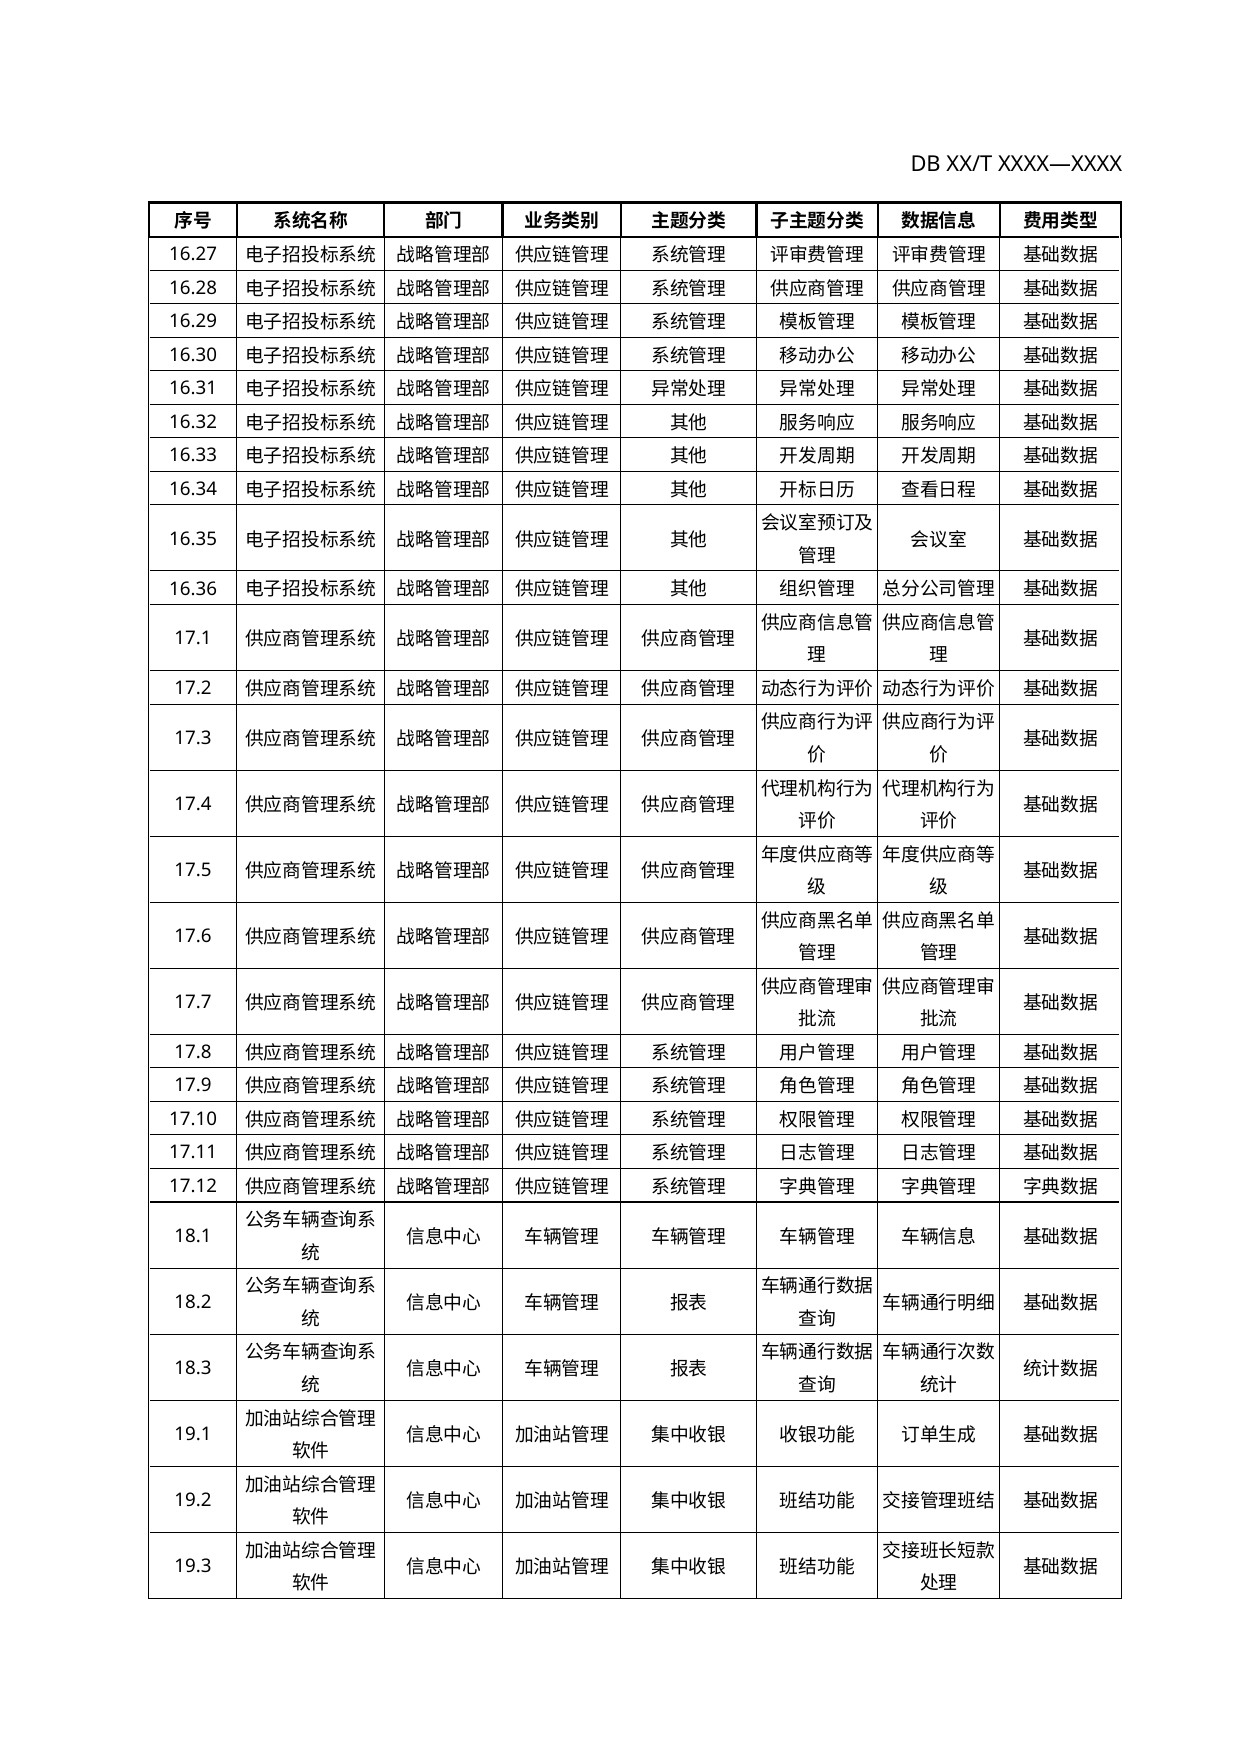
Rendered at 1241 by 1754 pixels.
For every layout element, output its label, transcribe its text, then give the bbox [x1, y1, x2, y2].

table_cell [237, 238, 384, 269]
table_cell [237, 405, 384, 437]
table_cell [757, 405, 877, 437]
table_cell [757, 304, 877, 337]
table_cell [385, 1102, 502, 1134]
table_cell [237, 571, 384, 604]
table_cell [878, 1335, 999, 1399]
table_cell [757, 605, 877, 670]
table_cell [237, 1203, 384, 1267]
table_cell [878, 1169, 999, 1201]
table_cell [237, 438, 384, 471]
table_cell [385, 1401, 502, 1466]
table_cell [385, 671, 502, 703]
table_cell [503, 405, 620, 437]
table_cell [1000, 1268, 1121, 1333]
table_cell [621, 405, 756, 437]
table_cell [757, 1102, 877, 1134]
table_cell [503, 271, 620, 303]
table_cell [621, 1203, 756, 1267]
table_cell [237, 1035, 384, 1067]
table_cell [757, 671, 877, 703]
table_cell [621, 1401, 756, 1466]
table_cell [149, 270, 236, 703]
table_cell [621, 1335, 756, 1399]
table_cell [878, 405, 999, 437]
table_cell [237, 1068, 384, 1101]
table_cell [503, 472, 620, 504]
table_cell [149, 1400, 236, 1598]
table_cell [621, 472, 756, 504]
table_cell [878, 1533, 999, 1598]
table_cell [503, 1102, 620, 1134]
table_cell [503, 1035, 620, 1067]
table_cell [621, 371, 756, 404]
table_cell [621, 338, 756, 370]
table_header 部门 [385, 204, 501, 236]
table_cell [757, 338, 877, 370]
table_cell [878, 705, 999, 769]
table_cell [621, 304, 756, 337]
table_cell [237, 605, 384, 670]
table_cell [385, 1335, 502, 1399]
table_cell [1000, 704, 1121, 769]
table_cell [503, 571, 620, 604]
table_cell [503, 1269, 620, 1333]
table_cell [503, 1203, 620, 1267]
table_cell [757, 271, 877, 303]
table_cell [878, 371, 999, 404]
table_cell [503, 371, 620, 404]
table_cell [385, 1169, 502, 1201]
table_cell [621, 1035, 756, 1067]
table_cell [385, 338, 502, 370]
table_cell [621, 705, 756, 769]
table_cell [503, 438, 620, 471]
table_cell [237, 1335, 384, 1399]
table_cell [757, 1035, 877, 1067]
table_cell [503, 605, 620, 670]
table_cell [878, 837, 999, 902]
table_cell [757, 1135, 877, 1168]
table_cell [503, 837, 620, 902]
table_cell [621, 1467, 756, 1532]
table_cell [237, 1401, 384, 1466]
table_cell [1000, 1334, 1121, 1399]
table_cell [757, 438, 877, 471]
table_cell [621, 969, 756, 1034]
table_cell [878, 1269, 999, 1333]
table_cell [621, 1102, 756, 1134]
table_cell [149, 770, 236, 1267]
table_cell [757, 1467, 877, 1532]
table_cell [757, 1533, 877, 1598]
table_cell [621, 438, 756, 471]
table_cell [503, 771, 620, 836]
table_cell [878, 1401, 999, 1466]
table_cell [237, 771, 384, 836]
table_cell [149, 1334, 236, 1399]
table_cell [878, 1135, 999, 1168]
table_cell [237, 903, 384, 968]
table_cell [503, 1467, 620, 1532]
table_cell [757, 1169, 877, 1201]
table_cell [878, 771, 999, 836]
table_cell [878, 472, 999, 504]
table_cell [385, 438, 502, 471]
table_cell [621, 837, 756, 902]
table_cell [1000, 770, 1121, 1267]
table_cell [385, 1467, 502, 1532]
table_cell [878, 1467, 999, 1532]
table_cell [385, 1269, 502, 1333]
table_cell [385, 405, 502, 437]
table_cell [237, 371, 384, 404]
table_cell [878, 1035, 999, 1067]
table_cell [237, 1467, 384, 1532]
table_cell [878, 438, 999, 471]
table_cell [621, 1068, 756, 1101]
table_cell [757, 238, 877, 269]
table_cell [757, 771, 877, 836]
table_header 数据信息 [879, 204, 999, 236]
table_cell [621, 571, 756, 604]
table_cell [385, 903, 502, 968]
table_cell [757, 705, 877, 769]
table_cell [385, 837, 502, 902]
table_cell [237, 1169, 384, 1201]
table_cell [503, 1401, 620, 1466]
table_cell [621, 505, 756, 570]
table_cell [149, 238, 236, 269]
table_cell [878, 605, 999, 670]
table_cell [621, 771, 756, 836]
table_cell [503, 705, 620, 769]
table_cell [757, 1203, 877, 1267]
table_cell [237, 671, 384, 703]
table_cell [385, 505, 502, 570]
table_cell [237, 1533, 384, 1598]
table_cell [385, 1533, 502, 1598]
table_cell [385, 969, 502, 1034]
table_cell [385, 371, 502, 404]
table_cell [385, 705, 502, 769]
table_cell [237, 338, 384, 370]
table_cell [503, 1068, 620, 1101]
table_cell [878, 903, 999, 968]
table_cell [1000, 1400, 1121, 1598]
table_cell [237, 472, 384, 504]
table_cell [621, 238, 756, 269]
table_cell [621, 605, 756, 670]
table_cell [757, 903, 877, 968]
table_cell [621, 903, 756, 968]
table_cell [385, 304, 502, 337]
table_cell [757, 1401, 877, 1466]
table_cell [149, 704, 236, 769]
table_header 子主题分类 [758, 204, 877, 236]
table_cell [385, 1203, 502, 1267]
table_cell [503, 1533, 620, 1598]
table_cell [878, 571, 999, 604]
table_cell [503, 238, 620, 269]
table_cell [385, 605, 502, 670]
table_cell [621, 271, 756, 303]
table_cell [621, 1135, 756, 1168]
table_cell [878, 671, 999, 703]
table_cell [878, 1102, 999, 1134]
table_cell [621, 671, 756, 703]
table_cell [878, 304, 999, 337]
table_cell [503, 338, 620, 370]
table_header 系统名称 [238, 204, 383, 236]
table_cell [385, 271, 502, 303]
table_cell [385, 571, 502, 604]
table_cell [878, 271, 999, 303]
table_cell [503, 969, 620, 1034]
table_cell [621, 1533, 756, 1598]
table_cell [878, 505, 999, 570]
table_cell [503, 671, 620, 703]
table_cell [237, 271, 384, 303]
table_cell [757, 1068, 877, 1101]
table_header 费用类型 [1001, 204, 1120, 236]
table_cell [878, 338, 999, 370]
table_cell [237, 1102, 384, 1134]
table_header 主题分类 [622, 204, 755, 236]
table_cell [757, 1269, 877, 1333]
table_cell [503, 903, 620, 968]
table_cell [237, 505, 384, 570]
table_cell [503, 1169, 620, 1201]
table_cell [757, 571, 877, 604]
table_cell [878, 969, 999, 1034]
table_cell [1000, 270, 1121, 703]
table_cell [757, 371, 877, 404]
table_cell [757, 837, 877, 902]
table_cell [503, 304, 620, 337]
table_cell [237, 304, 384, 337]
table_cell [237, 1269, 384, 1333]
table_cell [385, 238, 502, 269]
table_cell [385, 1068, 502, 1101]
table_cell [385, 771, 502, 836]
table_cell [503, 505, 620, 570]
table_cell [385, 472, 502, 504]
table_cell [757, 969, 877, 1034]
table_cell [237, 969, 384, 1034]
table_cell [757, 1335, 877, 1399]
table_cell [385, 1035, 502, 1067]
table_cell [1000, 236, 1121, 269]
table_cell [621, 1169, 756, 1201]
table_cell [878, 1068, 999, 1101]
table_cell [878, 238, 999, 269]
table_header 业务类别 [504, 204, 620, 236]
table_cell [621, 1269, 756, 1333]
table_header 序号 [150, 204, 236, 236]
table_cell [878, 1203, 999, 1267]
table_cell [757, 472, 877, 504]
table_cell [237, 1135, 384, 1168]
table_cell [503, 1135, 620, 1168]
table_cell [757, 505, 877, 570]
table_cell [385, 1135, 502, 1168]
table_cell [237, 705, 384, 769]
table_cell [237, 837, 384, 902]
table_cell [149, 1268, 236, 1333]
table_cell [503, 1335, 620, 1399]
